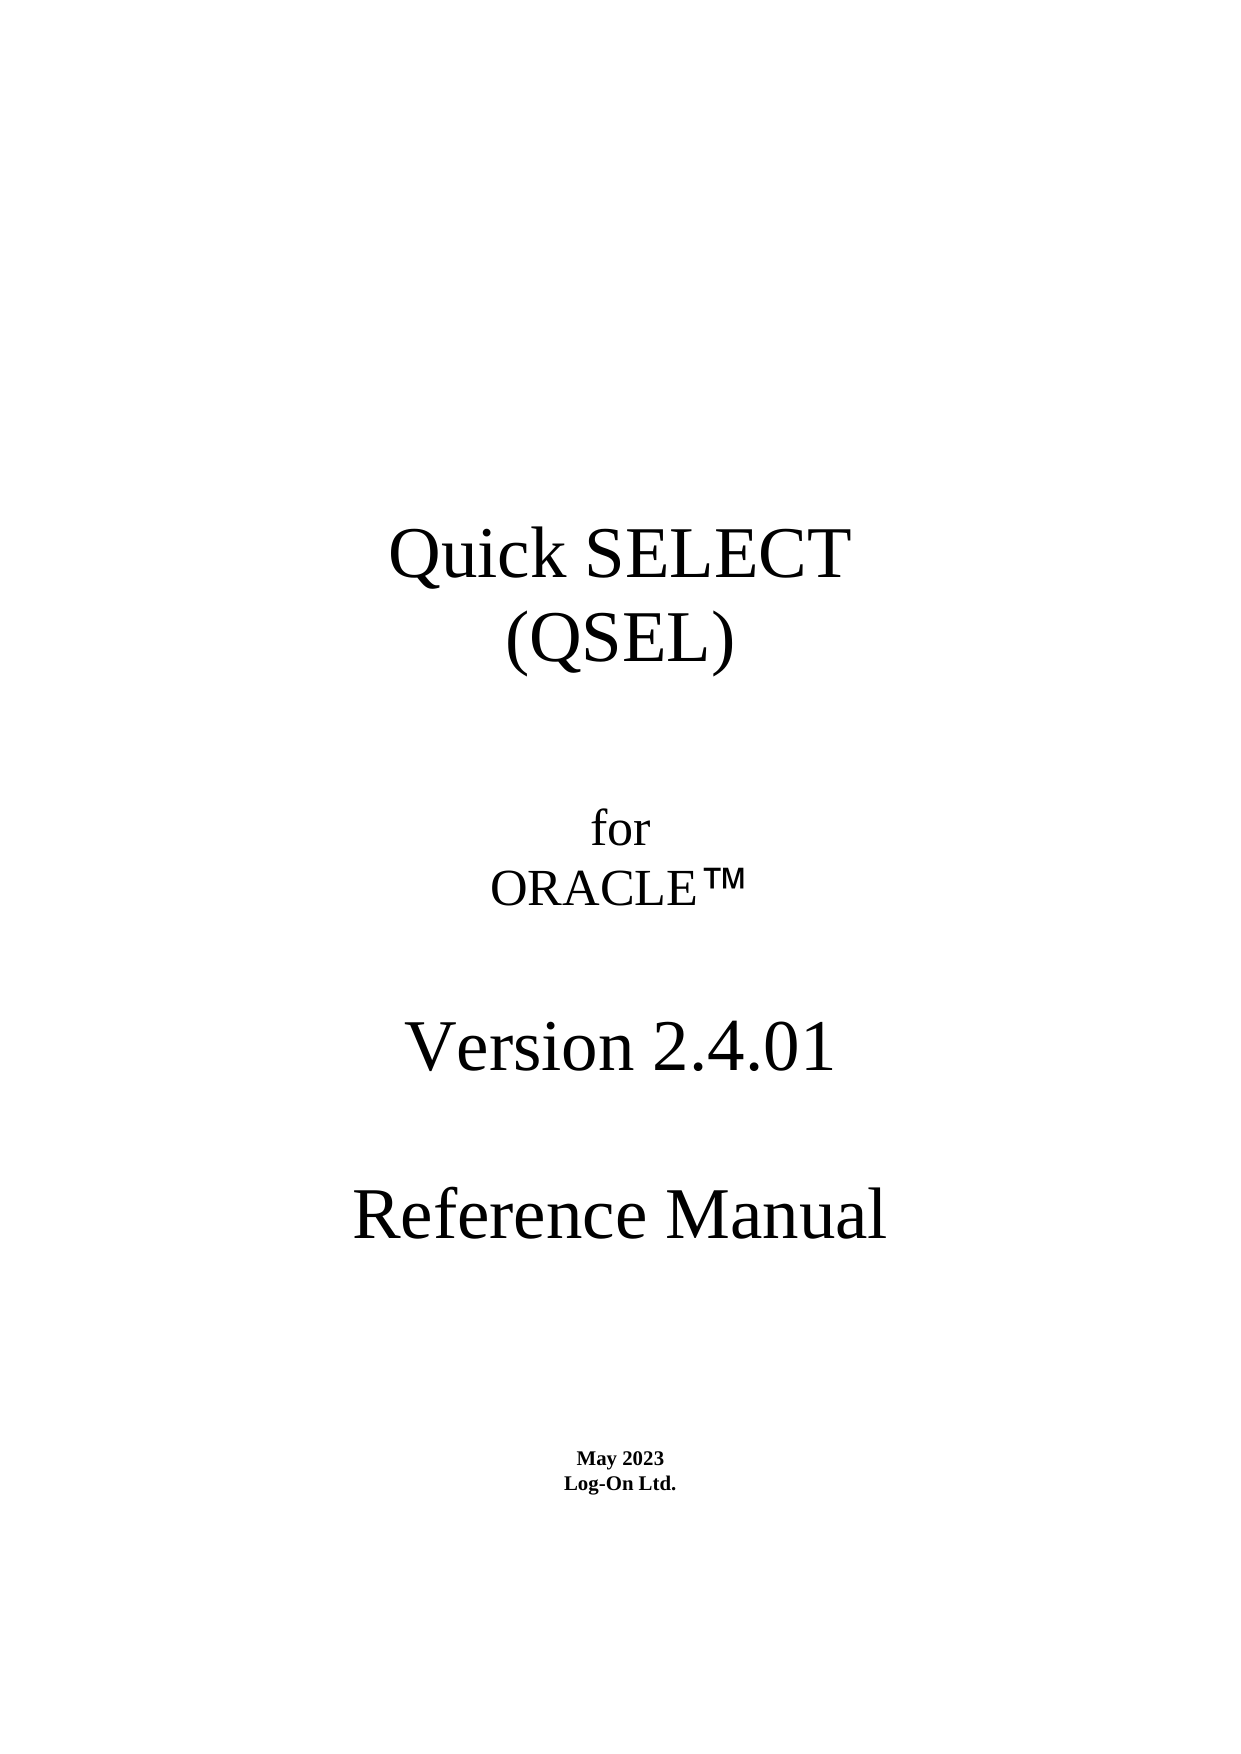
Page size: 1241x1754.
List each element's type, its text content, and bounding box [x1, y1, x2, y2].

text Version 2.4.01 [150, 1001, 1090, 1087]
text Log-On Ltd. [150, 1470, 1090, 1494]
text Reference Manual [150, 1171, 1090, 1254]
text for [150, 797, 1090, 857]
text May 2023 [150, 1446, 1090, 1470]
text (QSEL) [150, 593, 1090, 677]
text ORACLE [150, 857, 1090, 917]
text Quick SELECT [150, 509, 1090, 593]
